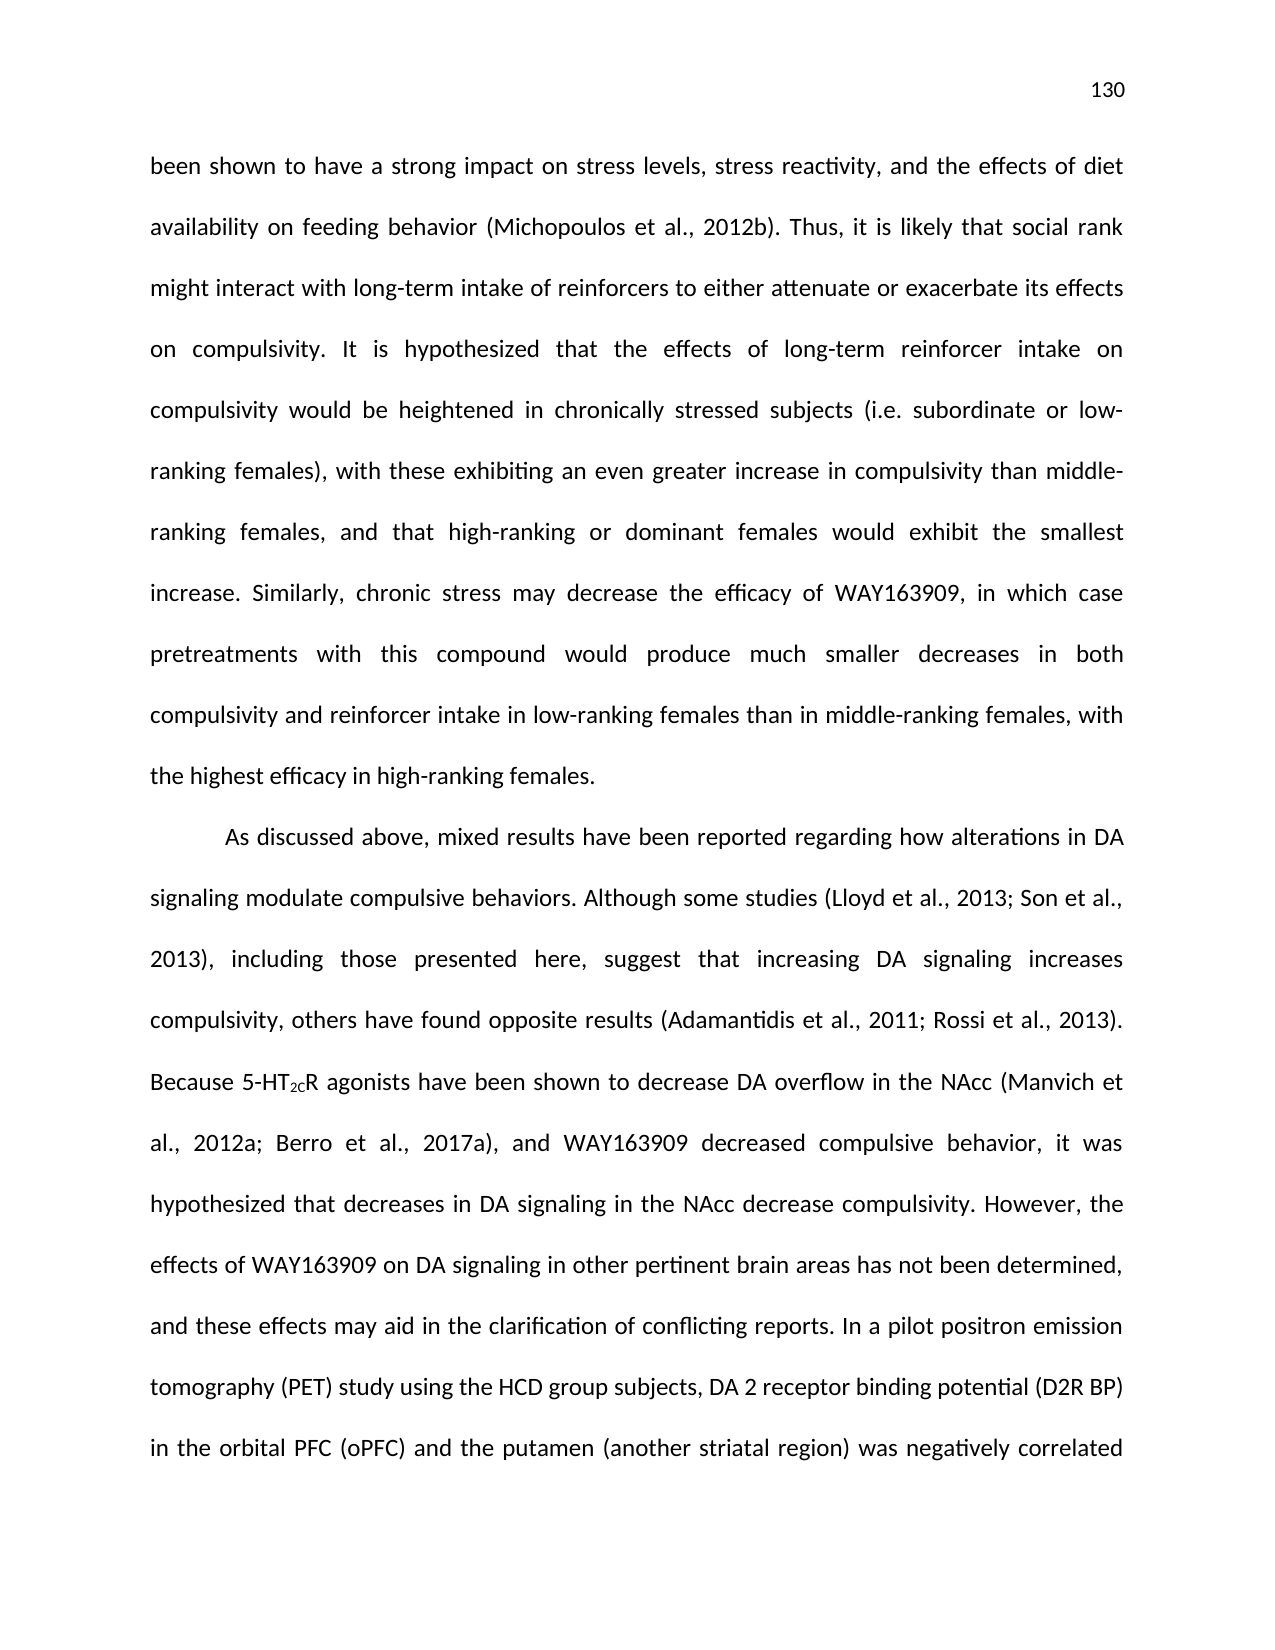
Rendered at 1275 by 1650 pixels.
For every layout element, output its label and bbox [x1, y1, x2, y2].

text [150, 821, 1125, 1462]
text [150, 150, 1125, 791]
